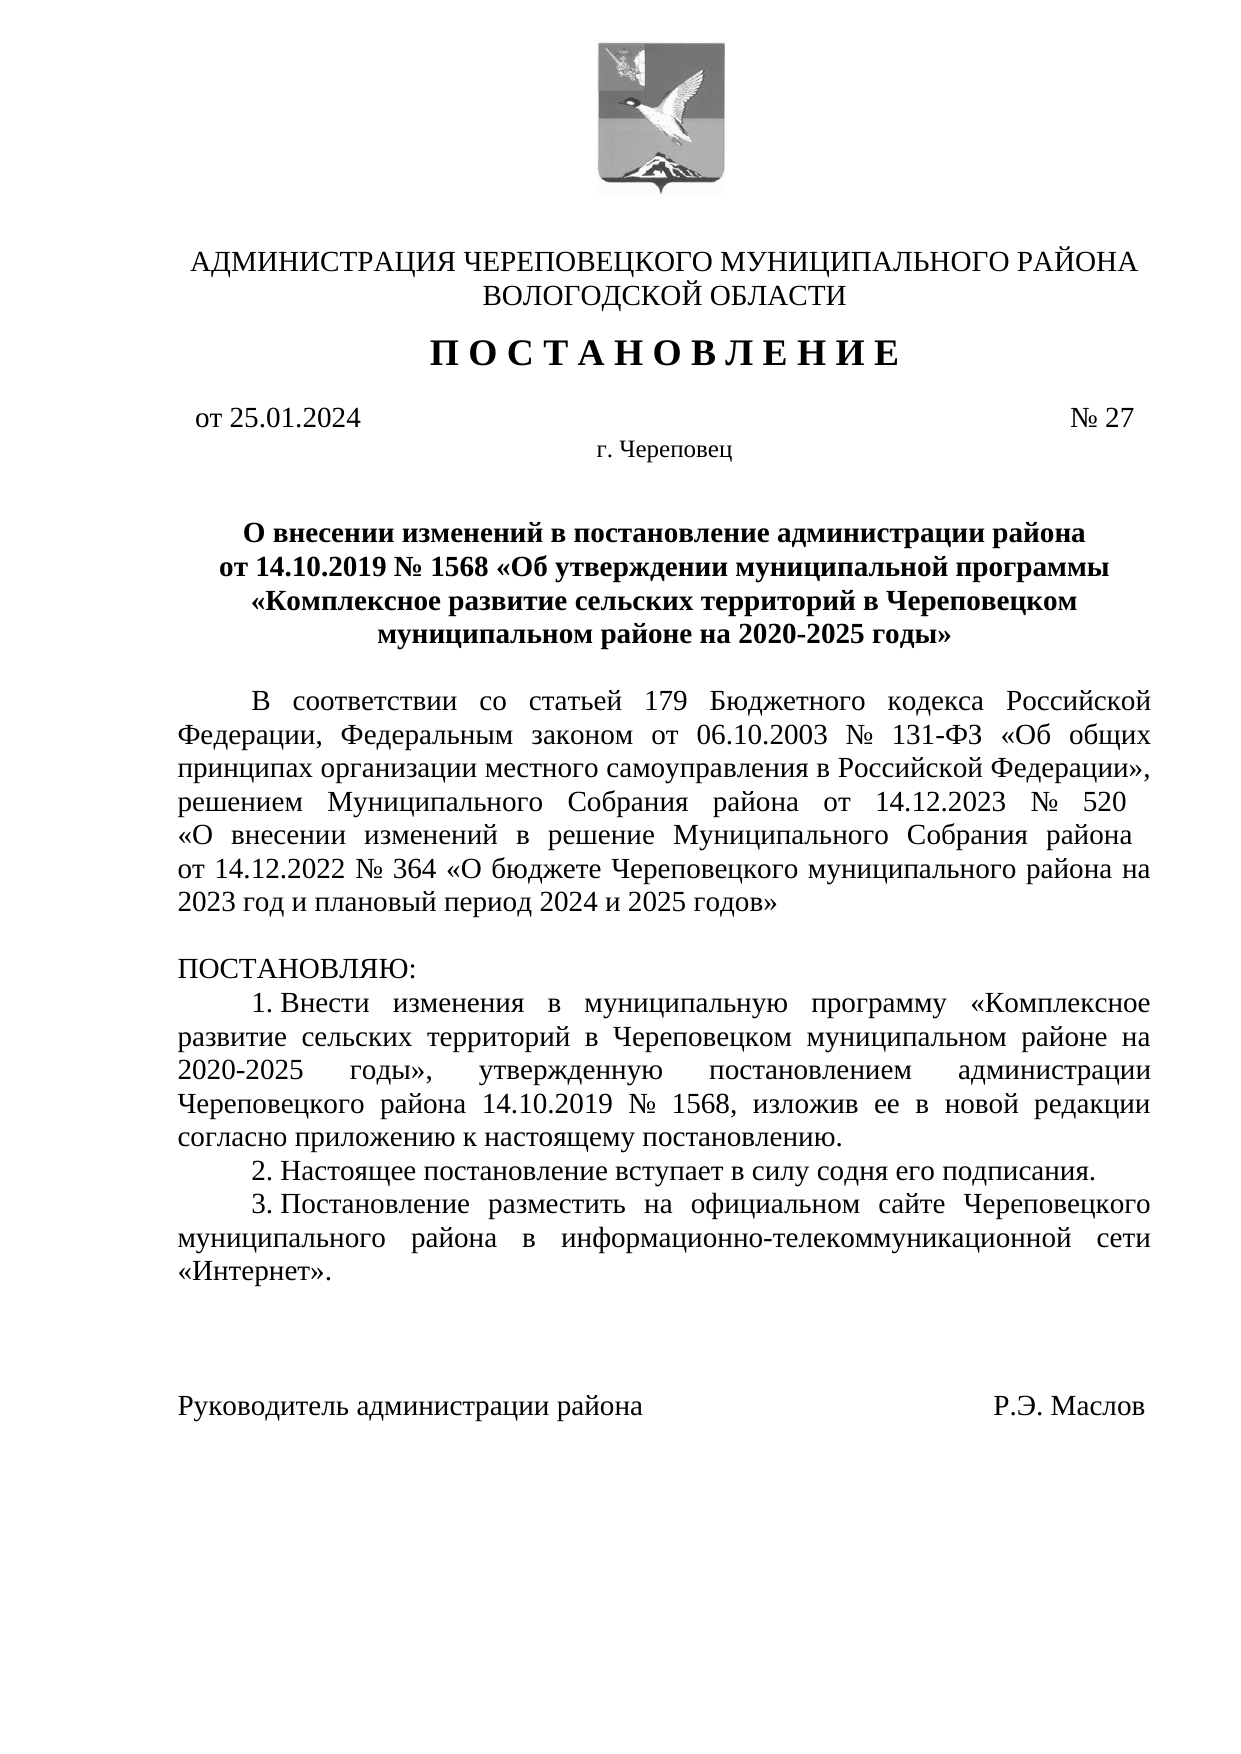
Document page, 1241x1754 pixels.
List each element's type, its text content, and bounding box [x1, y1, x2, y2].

text 2. Настоящее постановление вступает в силу содня его подписания. [177, 1153, 1152, 1186]
text О внесении изменений в постановление администрации района [177, 516, 1152, 549]
text Руководитель администрации района Р.Э. Маслов [177, 1388, 1152, 1421]
text от 25.01.2024 № 27 [177, 400, 1152, 434]
title г. Череповец [177, 434, 1152, 463]
text В соответствии со статьей 179 Бюджетного кодекса Российской Федерации, Федеральным законом от 06.10.2003 № 131-ФЗ «Об общих принципах организации местного самоуправления в Российской Федерации», решением Муниципального Собрания района от 14.12.2023 № 520 «О внесении изменений в решение Муниципального Собрания района от 14.12.2022 № 364 «О бюджете Череповецкого муниципального района на 2023 год и плановый период 2024 и 2025 годов» [177, 683, 1152, 918]
text «Комплексное развитие сельских территорий в Череповецком муниципальном районе на 2020-2025 годы» [177, 583, 1152, 650]
text АДМИНИСТРАЦИЯ ЧЕРЕПОВЕЦКОГО МУНИЦИПАЛЬНОГО РАЙОНА ВОЛОГОДСКОЙ ОБЛАСТИ [177, 244, 1152, 312]
subtitle П О С Т А Н О В Л Е Н И Е [177, 331, 1152, 374]
text ПОСТАНОВЛЯЮ: [177, 952, 1152, 985]
text 1. Внести изменения в муниципальную программу «Комплексное развитие сельских территорий в Череповецком муниципальном районе на 2020-2025 годы», утвержденную постановлением администрации Череповецкого района 14.10.2019 № 1568, изложив ее в новой редакции согласно приложению к настоящему постановлению. [177, 985, 1152, 1153]
text от 14.10.2019 № 1568 «Об утверждении муниципальной программы [177, 549, 1152, 583]
text 3. Постановление разместить на официальном сайте Череповецкого муниципального района в информационно-телекоммуникационной сети «Интернет». [177, 1186, 1152, 1287]
